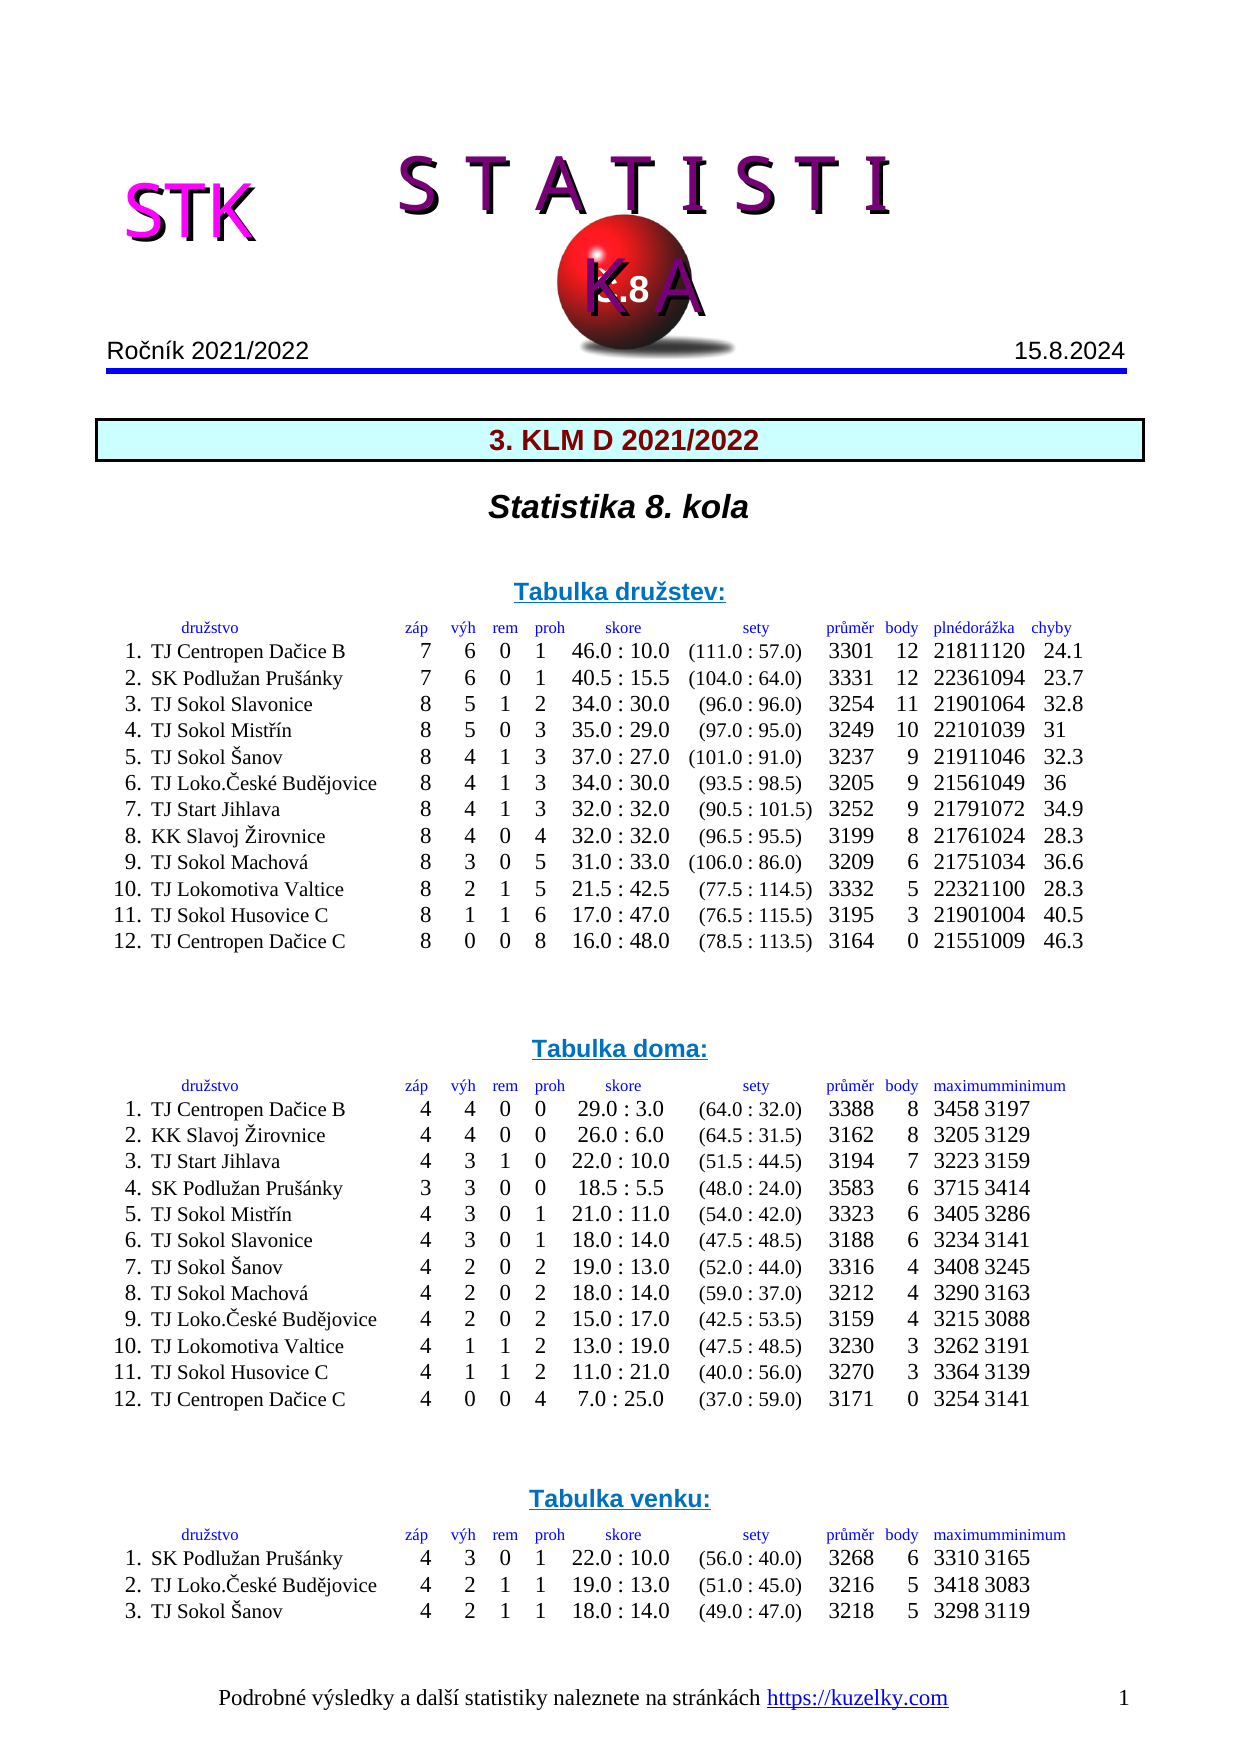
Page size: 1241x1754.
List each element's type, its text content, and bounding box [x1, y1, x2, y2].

text 7. TJ Sokol Šanov 4 2 0 2 19.0 : 13.0 (52.0 : 44.0) 3316 4 3408 3245 [106, 1253, 1134, 1279]
text 2. SK Podlužan Prušánky 7 6 0 1 40.5 : 15.5 (104.0 : 64.0) 3331 12 2236 1094 23.7 [106, 664, 1134, 690]
text 6. TJ Sokol Slavonice 4 3 0 1 18.0 : 14.0 (47.5 : 48.5) 3188 6 3234 3141 [106, 1226, 1134, 1253]
text 10. TJ Lokomotiva Valtice 4 1 1 2 13.0 : 19.0 (47.5 : 48.5) 3230 3 3262 3191 [106, 1332, 1134, 1358]
text 11. TJ Sokol Husovice C 8 1 1 6 17.0 : 47.0 (76.5 : 115.5) 3195 3 2190 1004 40.5 [106, 901, 1134, 927]
text 7. TJ Start Jihlava 8 4 1 3 32.0 : 32.0 (90.5 : 101.5) 3252 9 2179 1072 34.9 [106, 796, 1134, 822]
subtitle 3. KLM D 2021/2022 [98, 421, 1142, 459]
text 5. TJ Sokol Šanov 8 4 1 3 37.0 : 27.0 (101.0 : 91.0) 3237 9 2191 1046 32.3 [106, 743, 1134, 769]
text 12. TJ Centropen Dačice C 4 0 0 4 7.0 : 25.0 (37.0 : 59.0) 3171 0 3254 3141 [106, 1384, 1134, 1411]
text 9. TJ Sokol Machová 8 3 0 5 31.0 : 33.0 (106.0 : 86.0) 3209 6 2175 1034 36.6 [106, 848, 1134, 874]
text Č.8 [687, 267, 1134, 310]
text 10. TJ Lokomotiva Valtice 8 2 1 5 21.5 : 42.5 (77.5 : 114.5) 3332 5 2232 1100 28.3 [106, 874, 1134, 901]
text Ročník 2021/2022 15.8.2024 [106, 336, 1134, 365]
text 4. SK Podlužan Prušánky 3 3 0 0 18.5 : 5.5 (48.0 : 24.0) 3583 6 3715 3414 [106, 1174, 1134, 1200]
text 1. TJ Centropen Dačice B 4 4 0 0 29.0 : 3.0 (64.0 : 32.0) 3388 8 3458 3197 [106, 1095, 1134, 1121]
text družstvo záp výh rem proh skore sety průměr body maximum minimum [106, 1525, 1134, 1544]
text 11. TJ Sokol Husovice C 4 1 1 2 11.0 : 21.0 (40.0 : 56.0) 3270 3 3364 3139 [106, 1358, 1134, 1384]
text 8. TJ Sokol Machová 4 2 0 2 18.0 : 14.0 (59.0 : 37.0) 3212 4 3290 3163 [106, 1279, 1134, 1306]
text 2. KK Slavoj Žirovnice 4 4 0 0 26.0 : 6.0 (64.5 : 31.5) 3162 8 3205 3129 [106, 1121, 1134, 1147]
text 1. TJ Centropen Dačice B 7 6 0 1 46.0 : 10.0 (111.0 : 57.0) 3301 12 2181 1120 24.1 [106, 637, 1134, 664]
text 3. TJ Start Jihlava 4 3 1 0 22.0 : 10.0 (51.5 : 44.5) 3194 7 3223 3159 [106, 1147, 1134, 1174]
text 12. TJ Centropen Dačice C 8 0 0 8 16.0 : 48.0 (78.5 : 113.5) 3164 0 2155 1009 46.3 [106, 927, 1134, 954]
text 8. KK Slavoj Žirovnice 8 4 0 4 32.0 : 32.0 (96.5 : 95.5) 3199 8 2176 1024 28.3 [106, 822, 1134, 848]
text 6. TJ Loko.České Budějovice 8 4 1 3 34.0 : 30.0 (93.5 : 98.5) 3205 9 2156 1049 36 [106, 769, 1134, 796]
text Č.8 [106, 267, 587, 310]
text 2. TJ Loko.České Budějovice 4 2 1 1 19.0 : 13.0 (51.0 : 45.0) 3216 5 3418 3083 [106, 1571, 1134, 1597]
text 1. SK Podlužan Prušánky 4 3 0 1 22.0 : 10.0 (56.0 : 40.0) 3268 6 3310 3165 [106, 1544, 1134, 1571]
text Č.8 [609, 267, 671, 310]
text Tabulka venku: [94, 1484, 1145, 1513]
text 5. TJ Sokol Mistřín 4 3 0 1 21.0 : 11.0 (54.0 : 42.0) 3323 6 3405 3286 [106, 1200, 1134, 1226]
text Statistika 8. kola [106, 487, 1134, 526]
text Tabulka družstev: [94, 577, 1145, 606]
text Tabulka doma: [94, 1034, 1145, 1063]
text 4. TJ Sokol Mistřín 8 5 0 3 35.0 : 29.0 (97.0 : 95.0) 3249 10 2210 1039 31 [106, 716, 1134, 743]
text družstvo záp výh rem proh skore sety průměr body plné dorážka chyby [106, 618, 1134, 637]
text 3. TJ Sokol Šanov 4 2 1 1 18.0 : 14.0 (49.0 : 47.0) 3218 5 3298 3119 [106, 1597, 1134, 1623]
text 9. TJ Loko.České Budějovice 4 2 0 2 15.0 : 17.0 (42.5 : 53.5) 3159 4 3215 3088 [106, 1306, 1134, 1332]
text 3. TJ Sokol Slavonice 8 5 1 2 34.0 : 30.0 (96.0 : 96.0) 3254 11 2190 1064 32.8 [106, 690, 1134, 716]
text družstvo záp výh rem proh skore sety průměr body maximum minimum [106, 1076, 1134, 1095]
